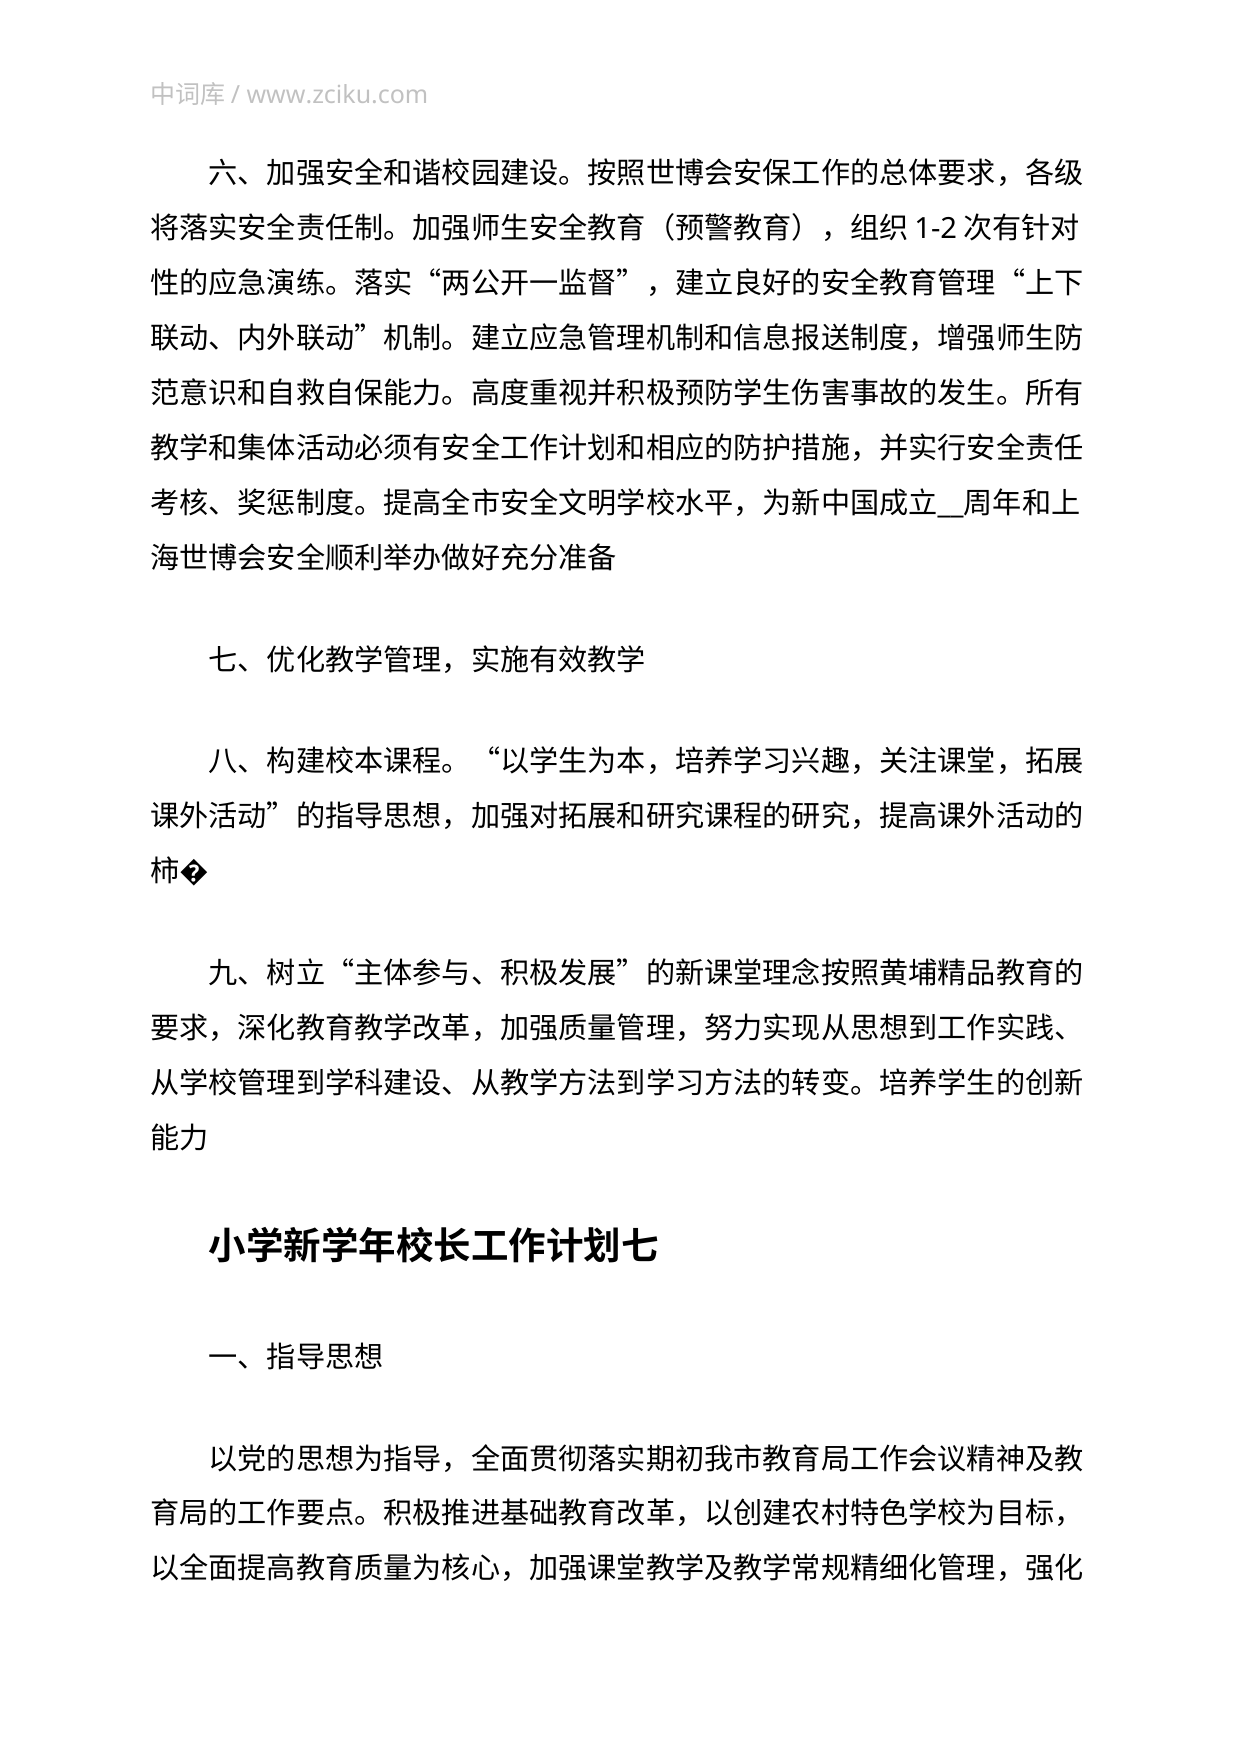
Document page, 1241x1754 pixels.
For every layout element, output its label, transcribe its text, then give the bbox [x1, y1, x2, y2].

text 八、构建校本课程。“以学生为本，培养学习兴趣，关注课堂，拓展课外活动”的指导思想，加强对拓展和研究课程的研究，提高课外活动的柿� [150, 738, 1090, 890]
text 七、优化教学管理，实施有效教学 [150, 636, 1090, 678]
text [150, 1435, 1090, 1587]
text 六、加强安全和谐校园建设。按照世博会安保工作的总体要求，各级将落实安全责任制。加强师生安全教育（预警教育），组织1-2次有针对性的应急演练。落实“两公开一监督”，建立良好的安全教育管理“上下联动、内外联动”机制。建立应急管理机制和信息报送制度，增强师生防范意识和自救自保能力。高度重视并积极预防学生伤害事故的发生。所有教学和集体活动必须有安全工作计划和相应的防护措施，并实行安全责任考核、奖惩制度。提高全市安全文明学校水平，为新中国成立__周年和上海世博会安全顺利举办做好充分准备 [150, 150, 1090, 577]
text 小学新学年校长工作计划七 [150, 1216, 1090, 1270]
text 九、树立“主体参与、积极发展”的新课堂理念按照黄埔精品教育的要求，深化教育教学改革，加强质量管理，努力实现从思想到工作实践、从学校管理到学科建设、从教学方法到学习方法的转变。培养学生的创新能力 [150, 949, 1090, 1157]
text 一、指导思想 [150, 1333, 1090, 1376]
